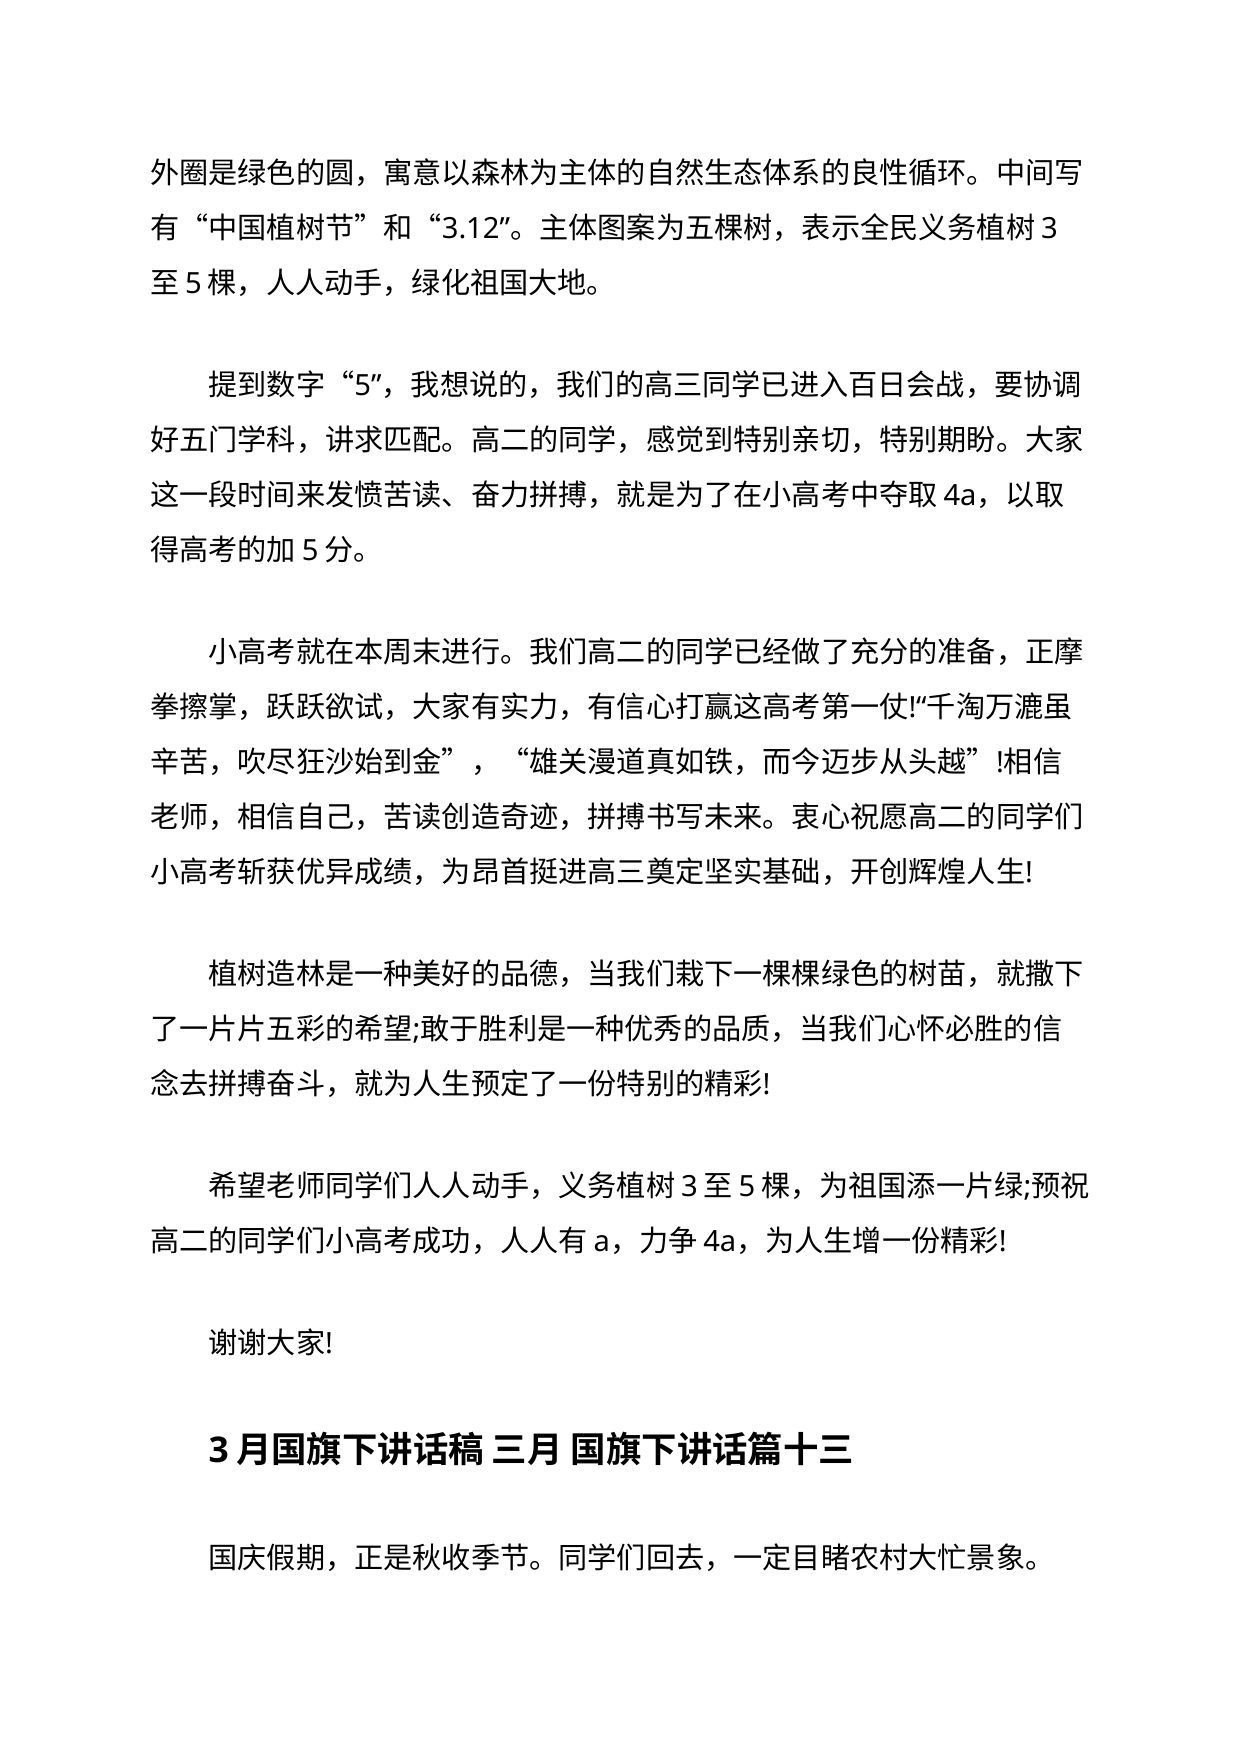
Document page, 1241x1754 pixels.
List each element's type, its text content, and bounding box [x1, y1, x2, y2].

text 提到数字“5”，我想说的，我们的高三同学已进入百日会战，要协调好五门学科，讲求匹配。高二的同学，感觉到特别亲切，特别期盼。大家这一段时间来发愤苦读、奋力拼搏，就是为了在小高考中夺取4a，以取得高考的加5分。 [150, 362, 1090, 569]
text 植树造林是一种美好的品德，当我们栽下一棵棵绿色的树苗，就撒下了一片片五彩的希望;敢于胜利是一种优秀的品质，当我们心怀必胜的信念去拼搏奋斗，就为人生预定了一份特别的精彩! [150, 951, 1090, 1103]
text 希望老师同学们人人动手，义务植树3至5棵，为祖国添一片绿;预祝高二的同学们小高考成功，人人有a，力争4a，为人生增一份精彩! [150, 1162, 1090, 1260]
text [150, 150, 1090, 302]
text 谢谢大家! [150, 1319, 1090, 1362]
text 3月国旗下讲话稿 三月 国旗下讲话篇十三 [150, 1421, 1090, 1473]
text 小高考就在本周末进行。我们高二的同学已经做了充分的准备，正摩拳擦掌，跃跃欲试，大家有实力，有信心打赢这高考第一仗!“千淘万漉虽辛苦，吹尽狂沙始到金”，“雄关漫道真如铁，而今迈步从头越”!相信老师，相信自己，苦读创造奇迹，拼搏书写未来。衷心祝愿高二的同学们小高考斩获优异成绩，为昂首挺进高三奠定坚实基础，开创辉煌人生! [150, 629, 1090, 891]
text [150, 1535, 1090, 1577]
